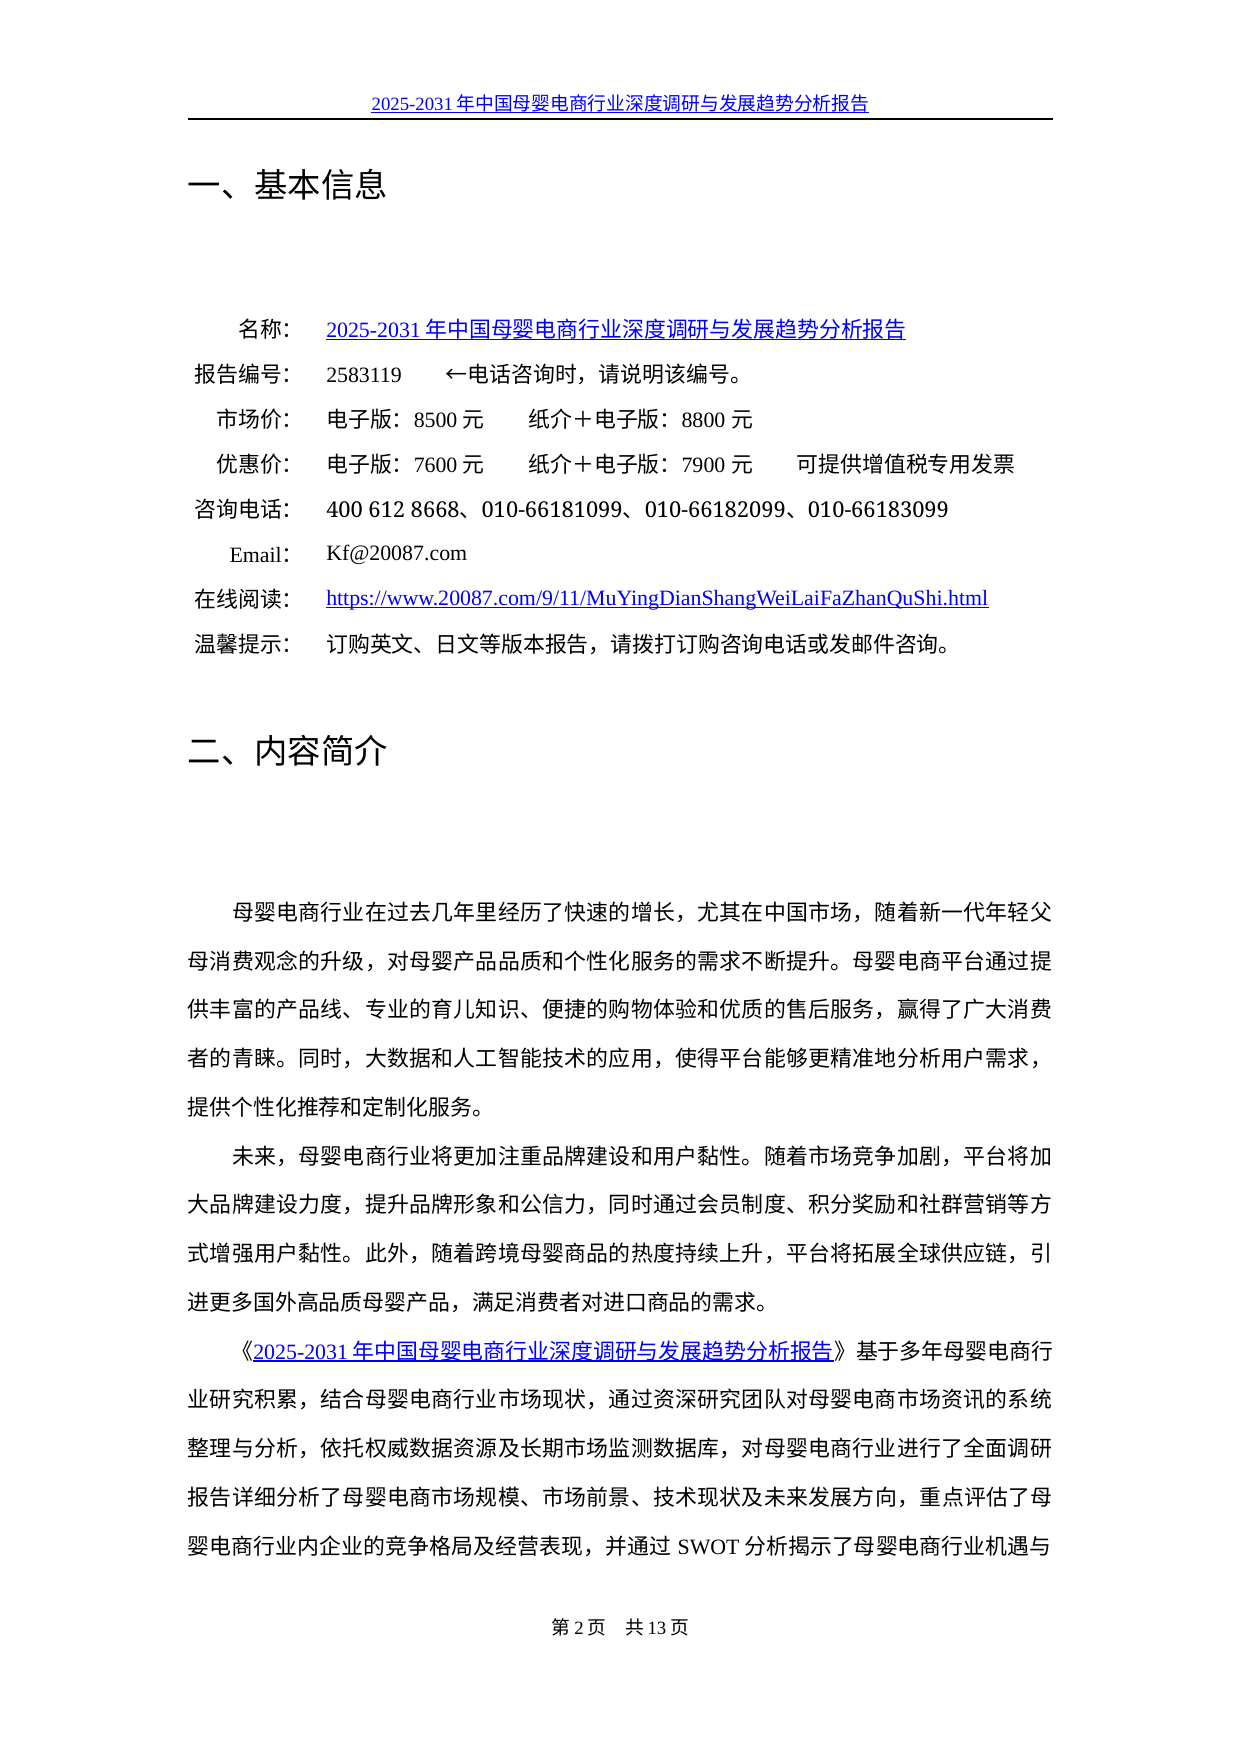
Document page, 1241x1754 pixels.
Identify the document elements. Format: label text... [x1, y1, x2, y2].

title 二、内容简介 [187, 717, 1053, 782]
table_cell Kf@20087.com [315, 537, 1073, 582]
table_cell 订购英文、日文等版本报告，请拨打订购咨询电话或发邮件咨询。 [315, 627, 1073, 672]
table_cell [315, 582, 1073, 627]
table_header 名称： [167, 312, 315, 357]
title 一、基本信息 [187, 150, 1053, 215]
table_cell 咨询电话： [167, 492, 315, 537]
table_cell 报告编号： [167, 357, 315, 402]
table_cell 市场价： [167, 402, 315, 447]
table_cell 优惠价： [167, 447, 315, 492]
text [187, 894, 1053, 1561]
table_cell 电子版：7600 元 纸介＋电子版：7900 元 可提供增值税专用发票 [315, 447, 1073, 492]
table_cell Email： [167, 537, 315, 582]
table_cell 电子版：8500 元 纸介＋电子版：8800 元 [315, 402, 1073, 447]
table_cell 在线阅读： [167, 582, 315, 627]
table_cell 温馨提示： [167, 627, 315, 672]
table_cell 2583119 ←电话咨询时，请说明该编号。 [315, 357, 1073, 402]
table_header 2025-2031年中国母婴电商行业深度调研与发展趋势分析报告 [315, 312, 1073, 357]
table_cell 400 612 8668、010-66181099、010-66182099、010-66183099 [315, 492, 1073, 537]
